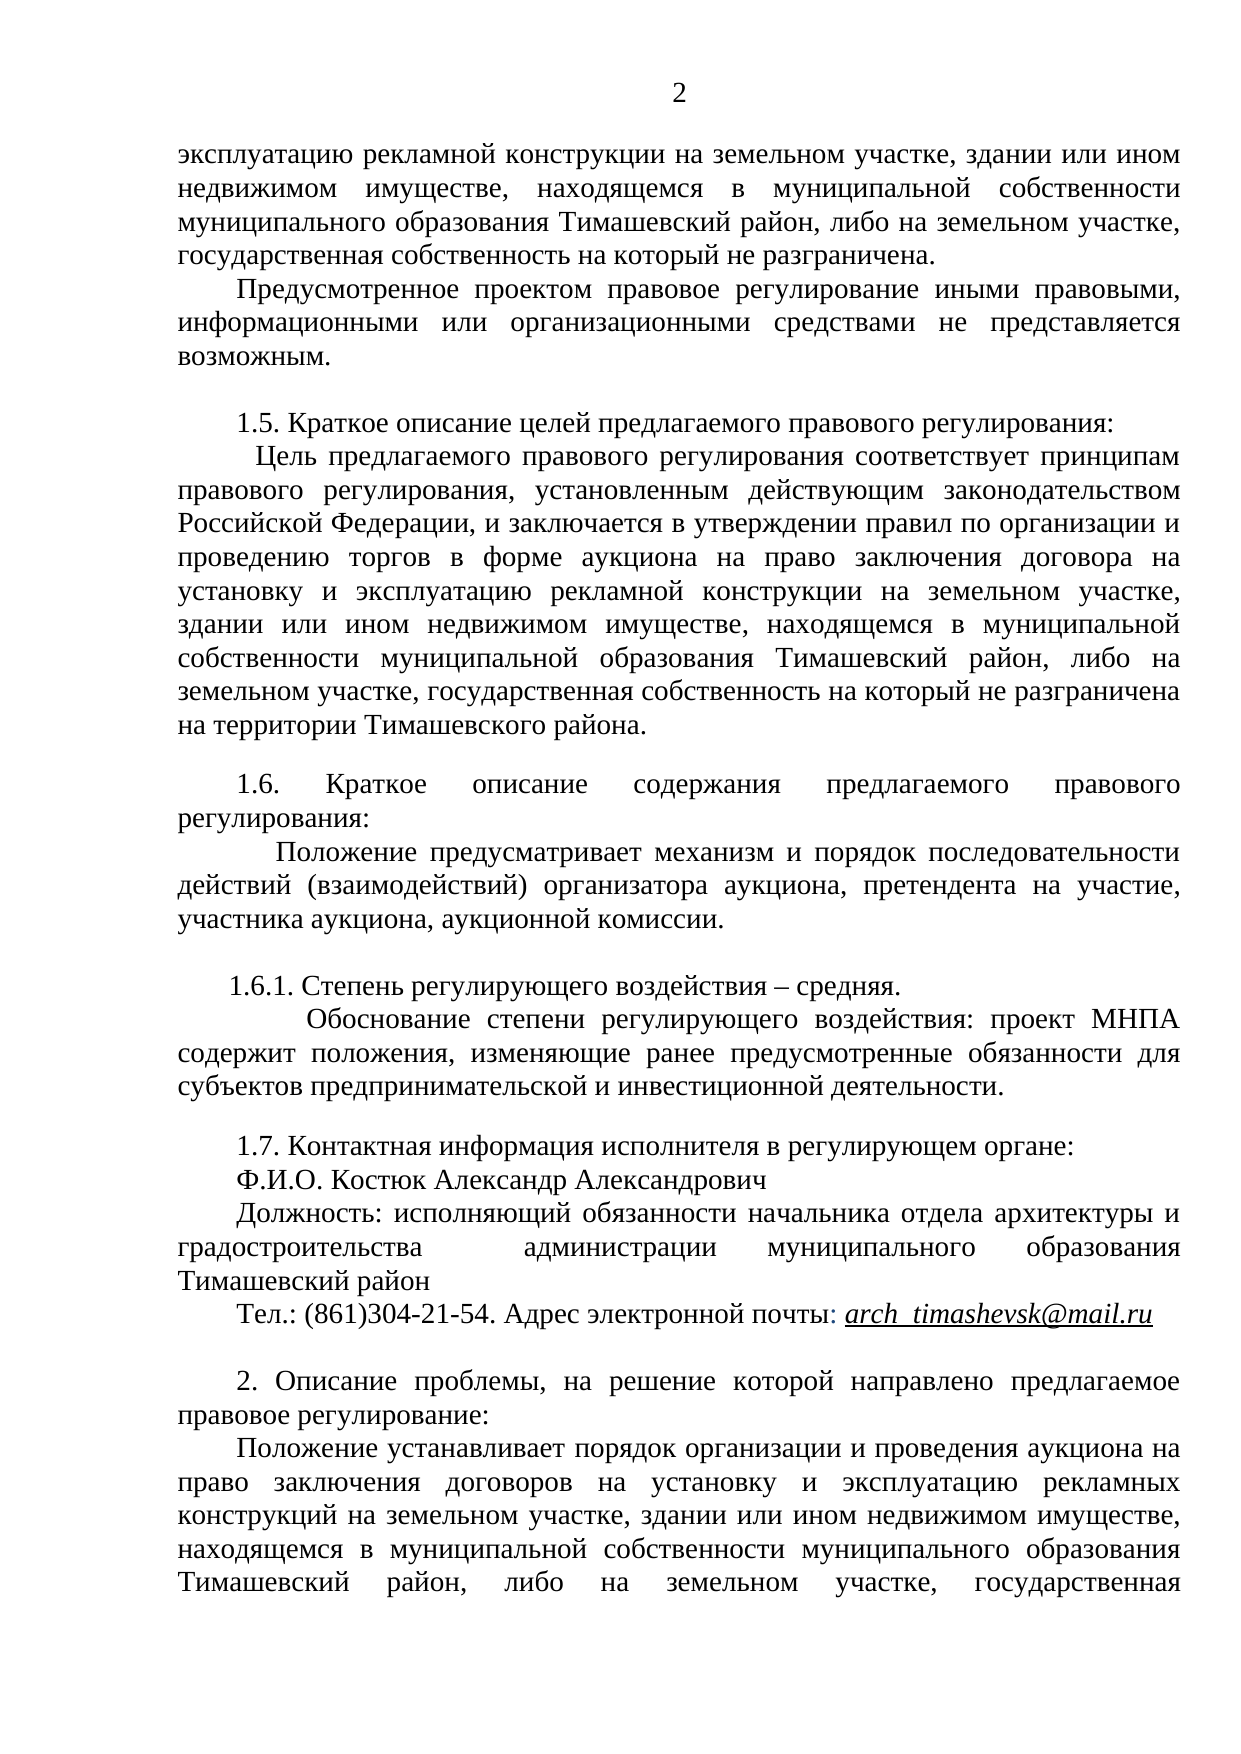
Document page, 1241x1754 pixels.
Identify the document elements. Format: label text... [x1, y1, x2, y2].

text 1.6. Краткое описание содержания предлагаемого правового регулирования: [177, 767, 1181, 834]
text Предусмотренное проектом правовое регулирование иными правовыми, информационными или организационными средствами не представляется возможным. [177, 271, 1181, 371]
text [177, 1430, 1181, 1598]
text Ф.И.О. Костюк Александр Александрович [177, 1162, 1181, 1196]
text Тел.: (861)304-21-54. Адрес электронной почты: arch_timashevsk@mail.ru [177, 1296, 1181, 1330]
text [177, 137, 1181, 271]
text Положение предусматривает механизм и порядок последовательности действий (взаимодействий) организатора аукциона, претендента на участие, участника аукциона, аукционной комиссии. [177, 834, 1181, 934]
text 2. Описание проблемы, на решение которой направлено предлагаемое правовое регулирование: [177, 1363, 1181, 1430]
text 1.5. Краткое описание целей предлагаемого правового регулирования: [177, 405, 1181, 438]
text Цель предлагаемого правового регулирования соответствует принципам правового регулирования, установленным действующим законодательством Российской Федерации, и заключается в утверждении правил по организации и проведению торгов в форме аукциона на право заключения договора на установку и эксплуатацию рекламной конструкции на земельном участке, здании или ином недвижимом имуществе, находящемся в муниципальной собственности муниципальной образования Тимашевский район, либо на земельном участке, государственная собственность на который не разграничена на территории Тимашевского района. [177, 438, 1181, 740]
text Должность: исполняющий обязанности начальника отдела архитектуры и градостроительства администрации муниципального образования Тимашевский район [177, 1196, 1181, 1296]
text 1.7. Контактная информация исполнителя в регулирующем органе: [177, 1128, 1181, 1162]
text 1.6.1. Степень регулирующего воздействия – средняя. [177, 968, 1181, 1001]
text Обоснование степени регулирующего воздействия: проект МНПА содержит положения, изменяющие ранее предусмотренные обязанности для субъектов предпринимательской и инвестиционной деятельности. [177, 1001, 1181, 1102]
